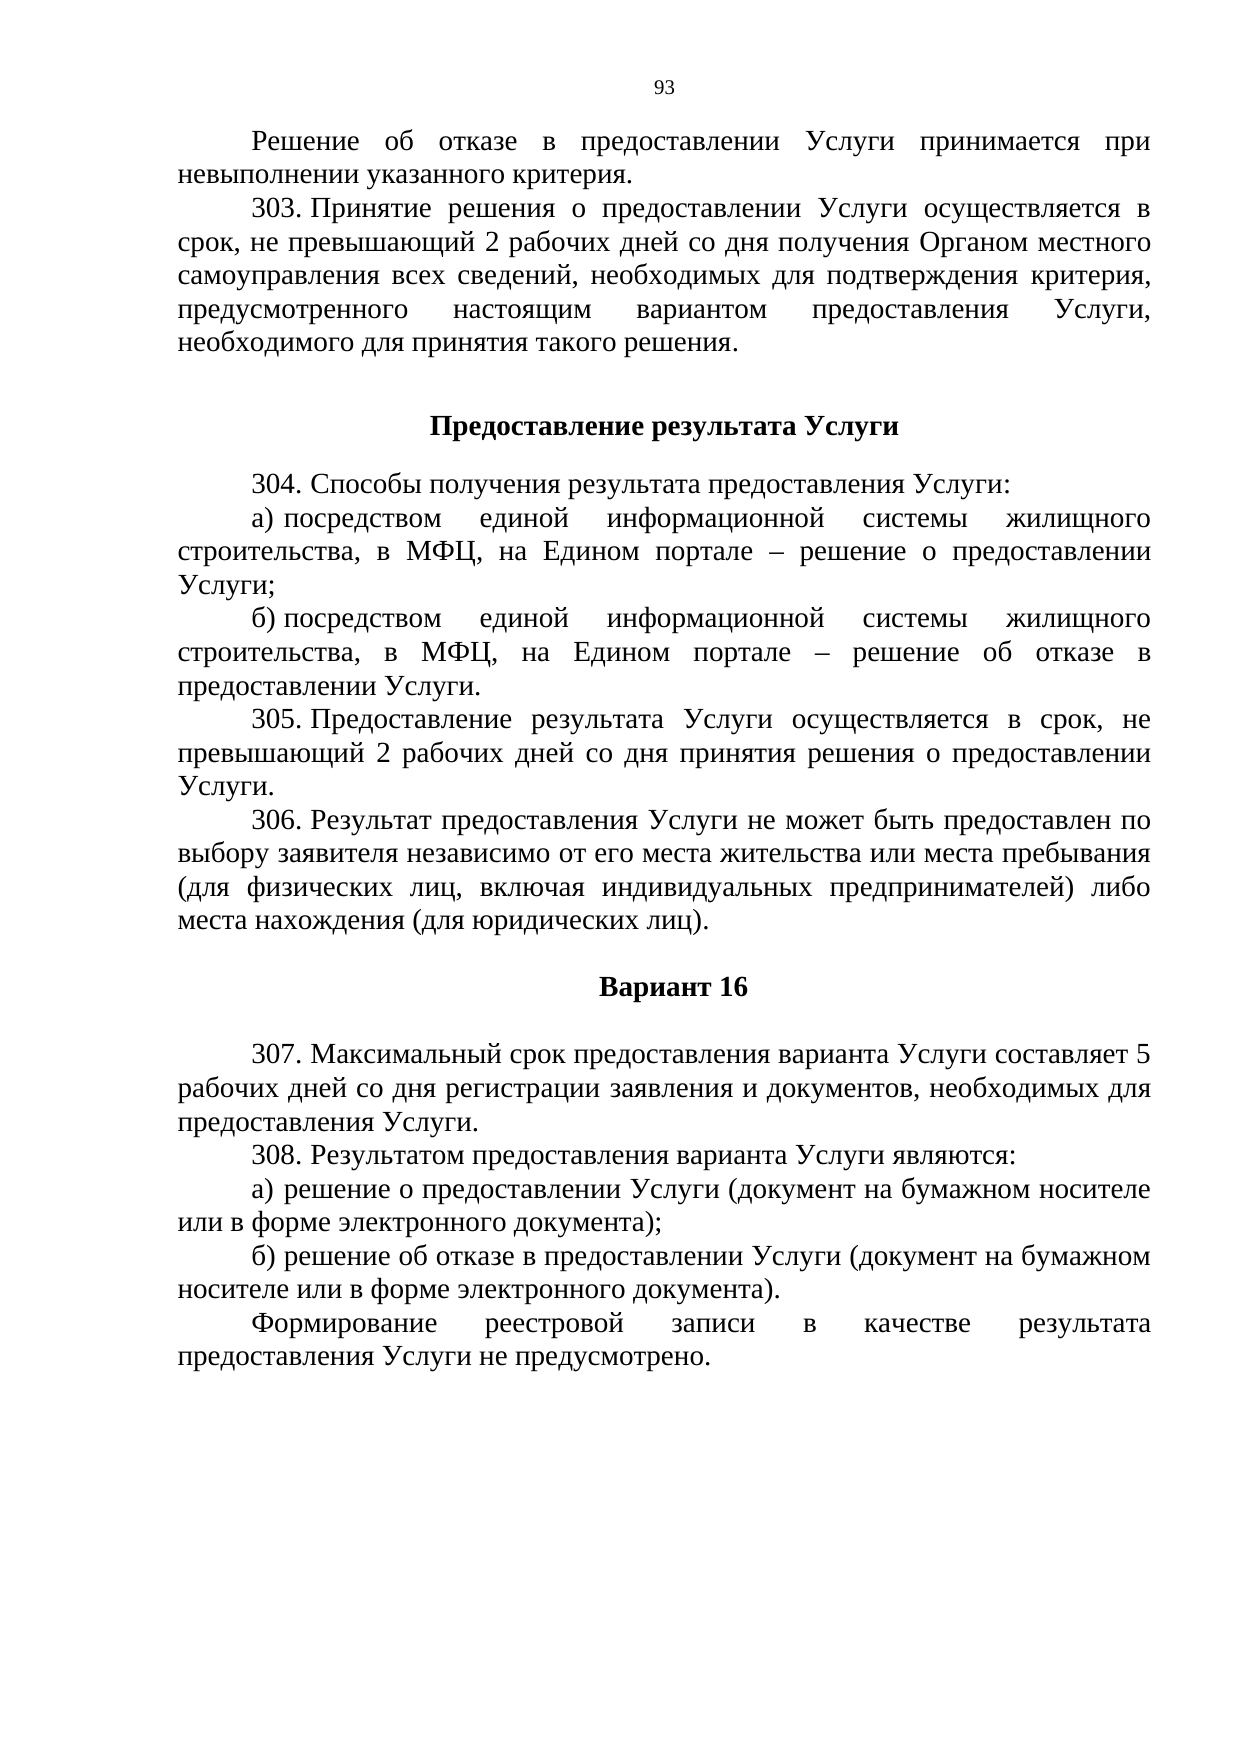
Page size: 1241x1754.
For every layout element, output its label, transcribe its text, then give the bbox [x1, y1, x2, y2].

list посредством единой информационной системы жилищного строительства, в МФЦ, на Едином портале – решение о предоставлении Услуги; [177, 500, 1152, 601]
list Принятие решения о предоставлении Услуги осуществляется в срок, не превышающий 2 рабочих дней со дня получения Органом местного самоуправления всех сведений, необходимых для подтверждения критерия, предусмотренного настоящим вариантом предоставления Услуги, необходимого для принятия такого решения. [177, 190, 1152, 358]
list Максимальный срок предоставления варианта Услуги составляет 5 рабочих дней со дня регистрации заявления и документов, необходимых для предоставления Услуги. [177, 1037, 1152, 1137]
text Решение об отказе в предоставлении Услуги принимается при невыполнении указанного критерия. [177, 123, 1152, 190]
list решение об отказе в предоставлении Услуги (документ на бумажном носителе или в форме электронного документа). [177, 1238, 1152, 1305]
list Способы получения результата предоставления Услуги: [177, 466, 1152, 500]
list Результатом предоставления варианта Услуги являются: [177, 1137, 1152, 1171]
text Формирование реестровой записи в качестве результата предоставления Услуги не предусмотрено. [177, 1305, 1152, 1372]
list Предоставление результата Услуги осуществляется в срок, не превышающий 2 рабочих дней со дня принятия решения о предоставлении Услуги. [177, 701, 1152, 802]
list посредством единой информационной системы жилищного строительства, в МФЦ, на Едином портале – решение об отказе в предоставлении Услуги. [177, 601, 1152, 701]
text Предоставление результата Услуги [177, 408, 1152, 441]
list решение о предоставлении Услуги (документ на бумажном носителе или в форме электронного документа); [177, 1171, 1152, 1238]
list Результат предоставления Услуги не может быть предоставлен по выбору заявителя независимо от его места жительства или места пребывания (для физических лиц, включая индивидуальных предпринимателей) либо места нахождения (для юридических лиц). [177, 802, 1152, 936]
